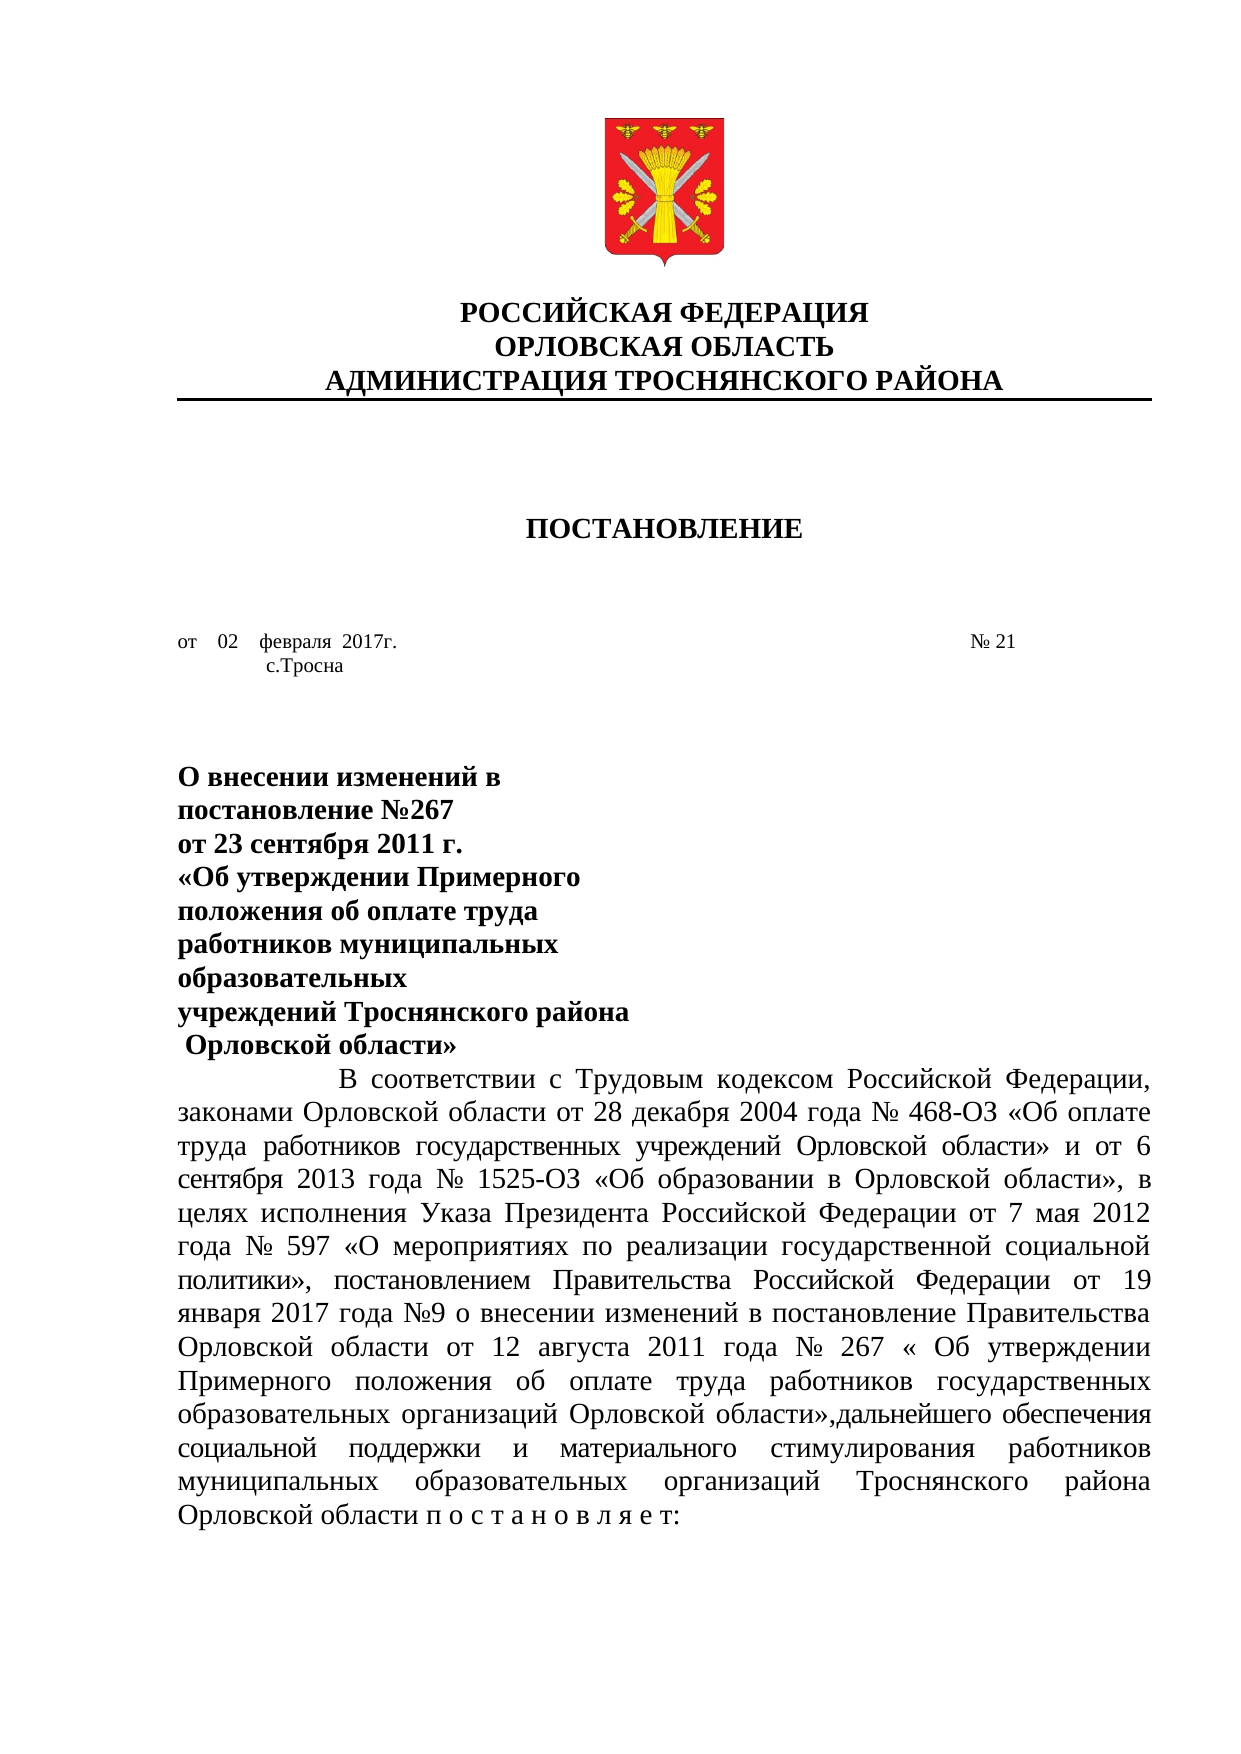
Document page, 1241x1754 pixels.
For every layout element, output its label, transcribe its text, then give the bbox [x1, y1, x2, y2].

title Орловской области» [177, 1027, 1152, 1061]
title В соответствии с Трудовым кодексом Российской Федерации, законами Орловской области от 28 декабря 2004 года № 468-ОЗ «Об оплате труда работников государственных учреждений Орловской области» и от 6 сентября 2013 года № 1525-ОЗ «Об образовании в Орловской области», в целях исполнения Указа Президента Российской Федерации от 7 мая 2012 года № 597 «О мероприятиях по реализации государственной социальной политики», постановлением Правительства Российской Федерации от 19 января 2017 года №9 о внесении изменений в постановление Правительства Орловской области от 12 августа 2011 года № 267 « Об утверждении Примерного положения об оплате труда работников государственных образовательных организаций Орловской области»,дальнейшего обеспечения социальной поддержки и материального стимулирования работников муниципальных образовательных организаций Троснянского района Орловской области п о с т а н о в л я е т: [177, 1061, 1152, 1530]
text РОССИЙСКАЯ ФЕДЕРАЦИЯ [177, 296, 1152, 329]
title от 23 сентября 2011 г. [177, 826, 1152, 859]
text АДМИНИСТРАЦИЯ ТРОСНЯНСКОГО РАЙОНА [177, 363, 1152, 398]
text с.Тросна [177, 653, 1152, 677]
title образовательных [177, 960, 1152, 994]
picture [604, 118, 725, 267]
title учреждений Троснянского района [177, 994, 1152, 1027]
title постановление №267 [177, 792, 1152, 826]
text от 02 февраля 2017г. № 21 [177, 629, 1152, 653]
title положения об оплате труда [177, 893, 1152, 927]
text ОРЛОВСКАЯ ОБЛАСТЬ [177, 329, 1152, 363]
title О внесении изменений в [177, 759, 1152, 792]
title «Об утверждении Примерного [177, 859, 1152, 893]
title работников муниципальных [177, 927, 1152, 960]
text ПОСТАНОВЛЕНИЕ [177, 512, 1152, 545]
